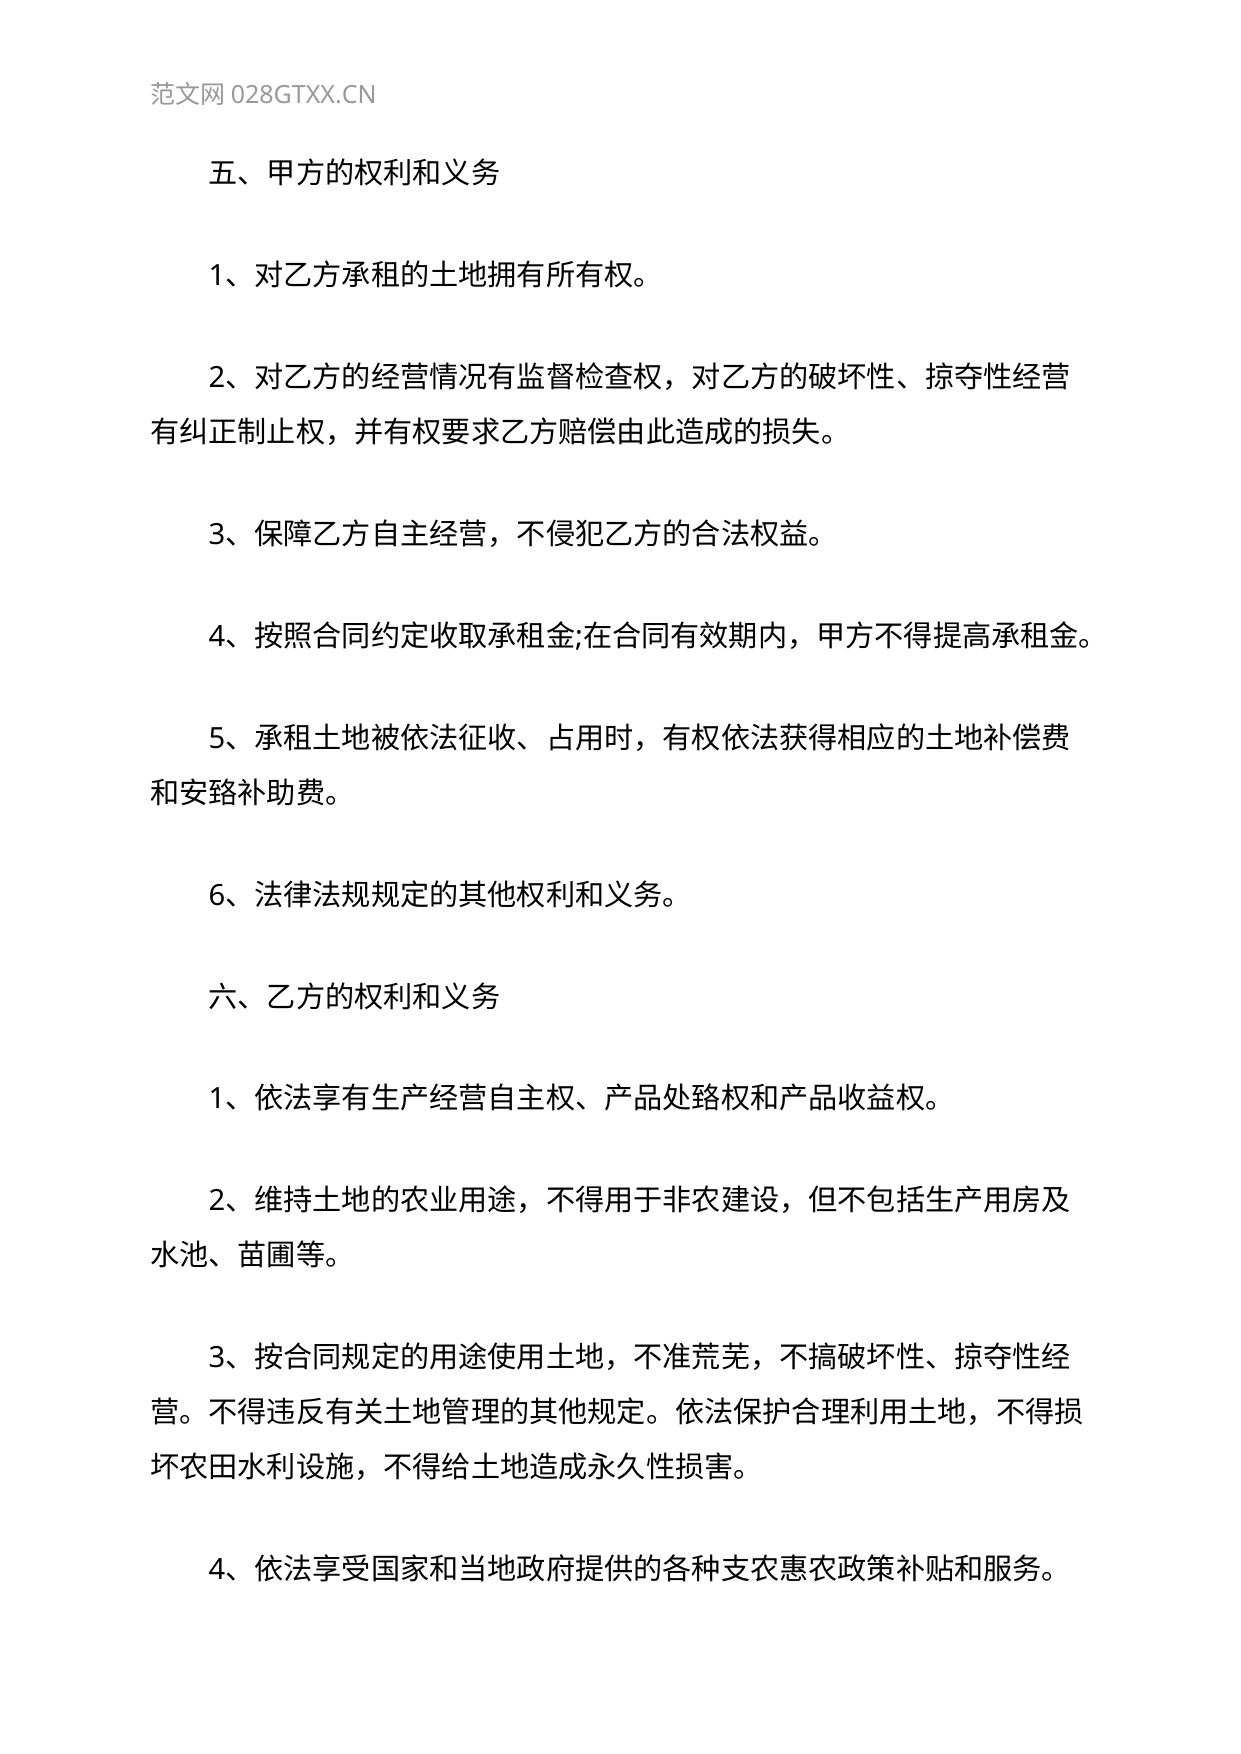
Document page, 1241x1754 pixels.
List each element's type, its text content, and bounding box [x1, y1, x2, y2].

text 六、乙方的权利和义务 [150, 973, 1090, 1016]
text 1、依法享有生产经营自主权、产品处臵权和产品收益权。 [150, 1075, 1090, 1117]
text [150, 1545, 1090, 1588]
text 1、对乙方承租的土地拥有所有权。 [150, 252, 1090, 294]
text 3、按合同规定的用途使用土地，不准荒芜，不搞破坏性、掠夺性经营。不得违反有关土地管理的其他规定。依法保护合理利用土地，不得损坏农田水利设施，不得给土地造成永久性损害。 [150, 1334, 1090, 1486]
text 2、对乙方的经营情况有监督检查权，对乙方的破坏性、掠夺性经营有纠正制止权，并有权要求乙方赔偿由此造成的损失。 [150, 354, 1090, 451]
text 2、维持土地的农业用途，不得用于非农建设，但不包括生产用房及水池、苗圃等。 [150, 1177, 1090, 1274]
text 6、法律法规规定的其他权利和义务。 [150, 871, 1090, 914]
text 4、按照合同约定收取承租金;在合同有效期内，甲方不得提高承租金。 [150, 612, 1090, 655]
text 3、保障乙方自主经营，不侵犯乙方的合法权益。 [150, 511, 1090, 553]
text 五、甲方的权利和义务 [150, 150, 1090, 192]
text 5、承租土地被依法征收、占用时，有权依法获得相应的土地补偿费和安臵补助费。 [150, 714, 1090, 812]
